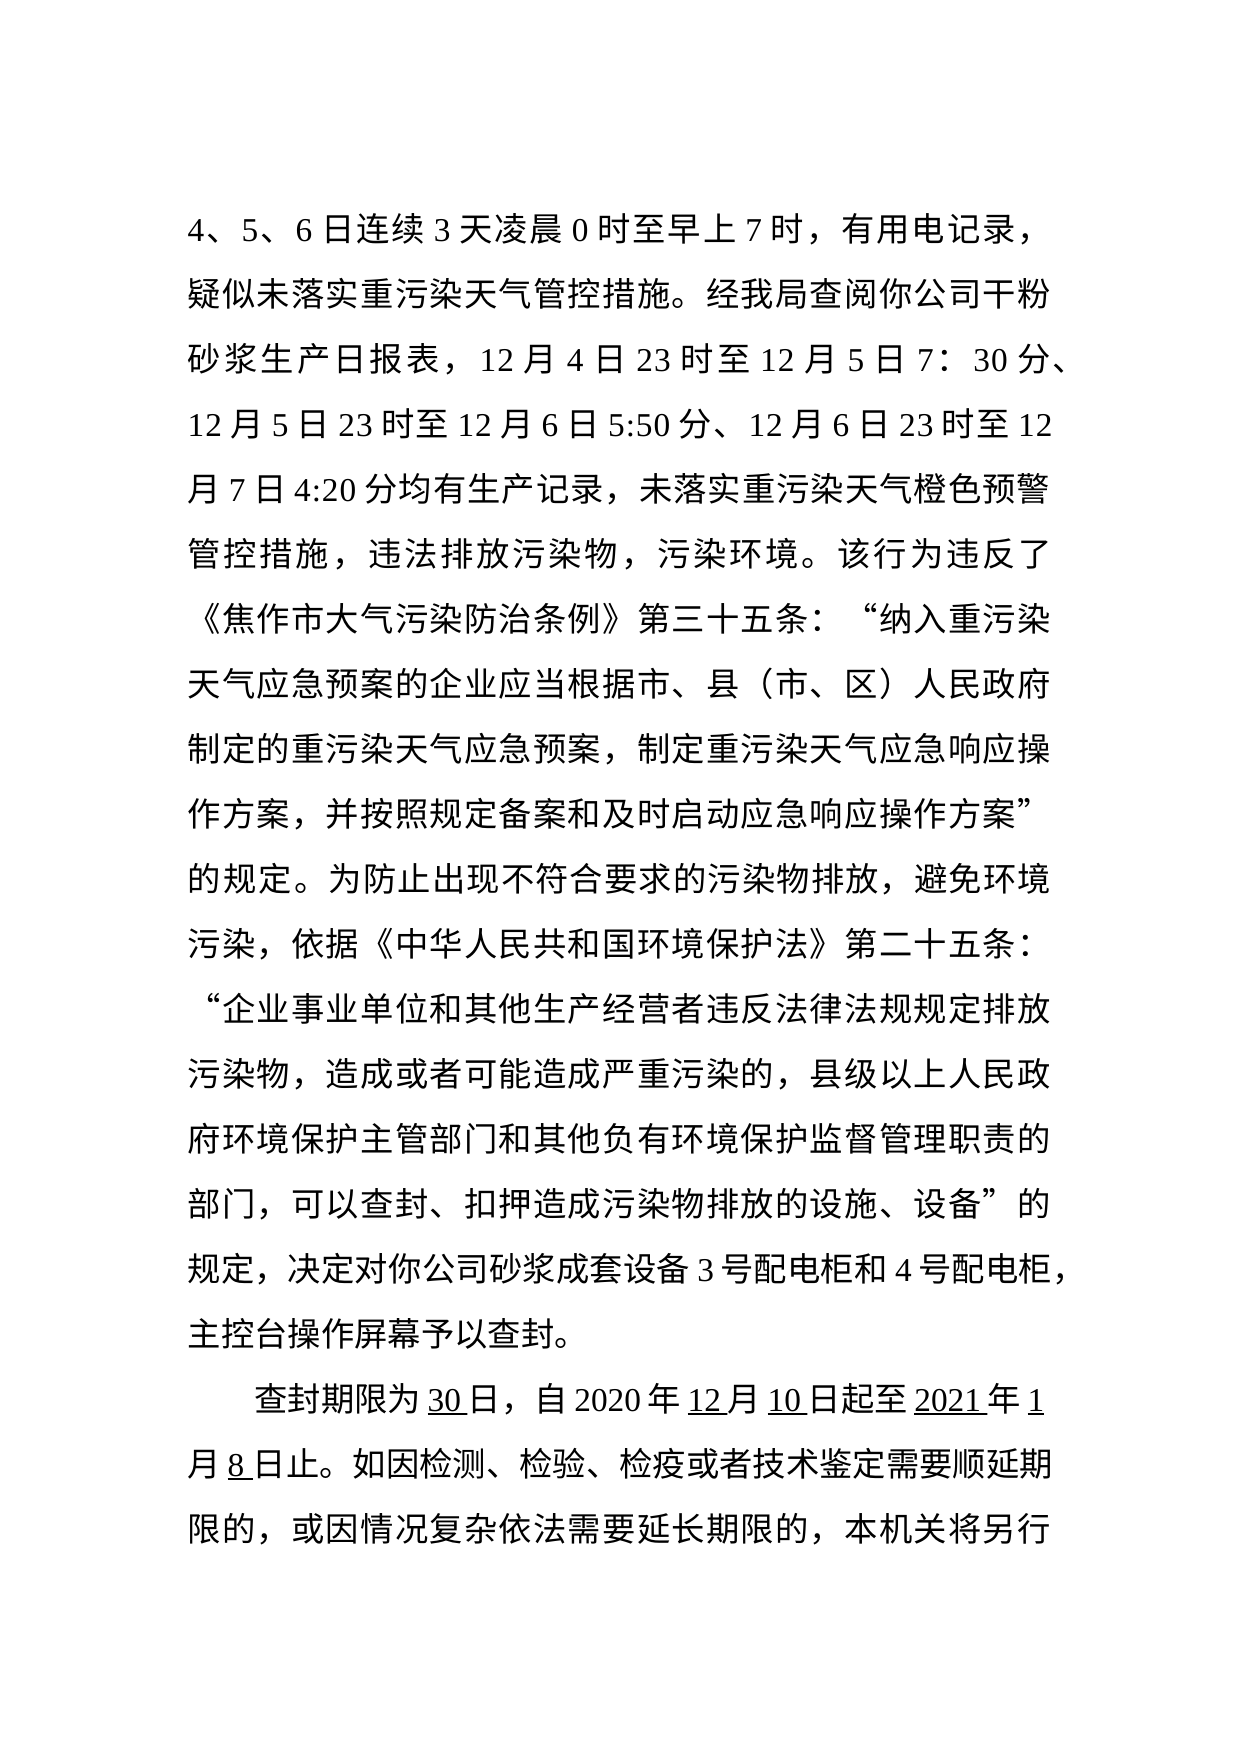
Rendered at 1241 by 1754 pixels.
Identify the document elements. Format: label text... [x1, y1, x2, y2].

text 查封期限为30日，自2020年12月10日起至2021年1 [221, 1364, 1053, 1429]
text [187, 194, 1053, 1364]
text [187, 1429, 1053, 1559]
